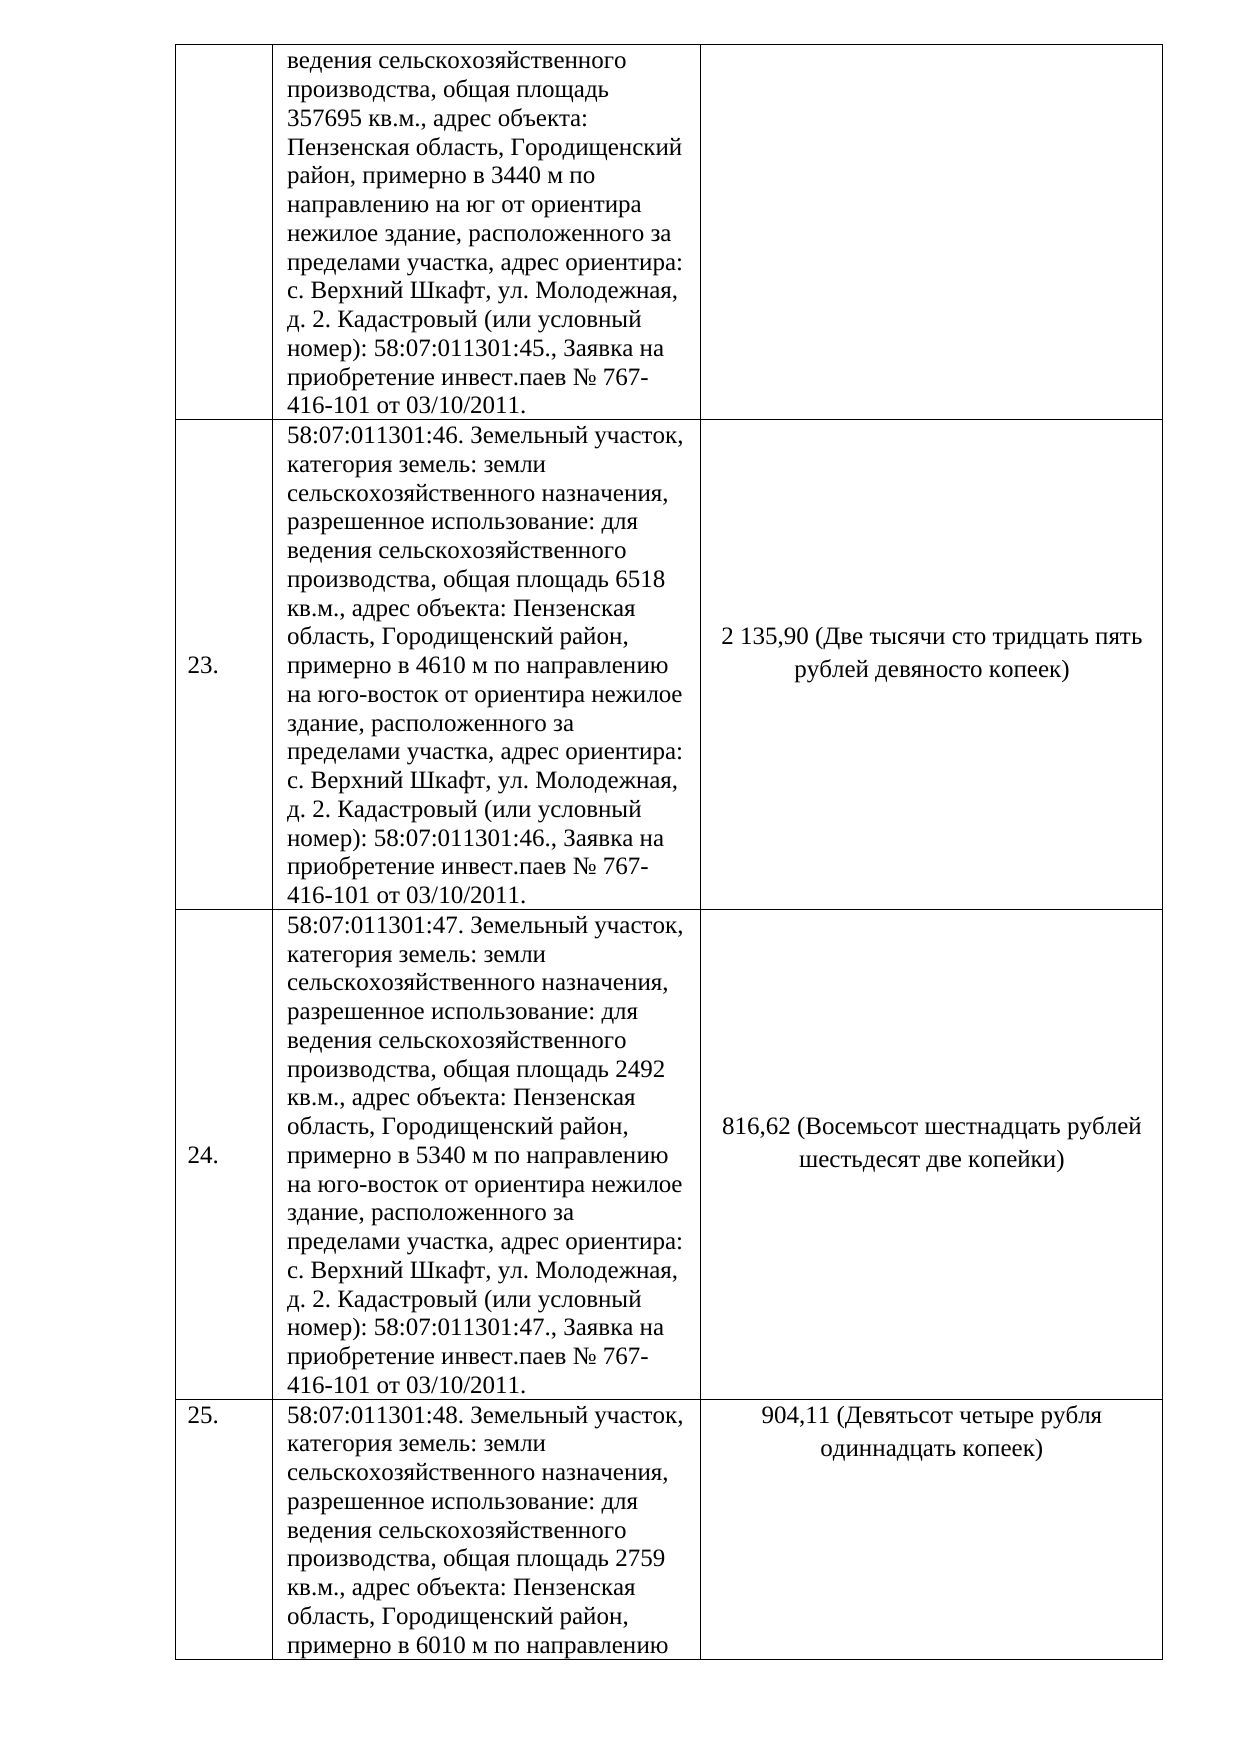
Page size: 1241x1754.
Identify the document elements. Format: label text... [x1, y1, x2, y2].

table_cell 58:07:011301:47. Земельный участок, категория земель: земли сельскохозяйственного назначения, разрешенное использование: для ведения сельскохозяйственного производства, общая площадь 2492 кв.м., адрес объекта: Пензенская область, Городищенский район, примерно в 5340 м по направлению на юго-восток от ориентира нежилое здание, расположенного за пределами участка, адрес ориентира: с. Верхний Шкафт, ул. Молодежная, д. 2. Кадастровый (или условный номер): 58:07:011301:47., Заявка на приобретение инвест.паев № 767-416-101 от 03/10/2011. [273, 910, 700, 1399]
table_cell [273, 1400, 700, 1658]
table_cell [701, 45, 1162, 419]
table_cell [176, 910, 272, 1399]
table_cell 58:07:011301:46. Земельный участок, категория земель: земли сельскохозяйственного назначения, разрешенное использование: для ведения сельскохозяйственного производства, общая площадь 6518 кв.м., адрес объекта: Пензенская область, Городищенский район, примерно в 4610 м по направлению на юго-восток от ориентира нежилое здание, расположенного за пределами участка, адрес ориентира: с. Верхний Шкафт, ул. Молодежная, д. 2. Кадастровый (или условный номер): 58:07:011301:46., Заявка на приобретение инвест.паев № 767-416-101 от 03/10/2011. [273, 420, 700, 909]
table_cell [273, 45, 700, 419]
table_cell [176, 45, 272, 419]
table_cell [176, 420, 272, 909]
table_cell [701, 1400, 1162, 1658]
table_cell [176, 1400, 272, 1658]
table_cell 816,62 (Восемьсот шестнадцать рублей шестьдесят две копейки) [701, 910, 1162, 1399]
table_cell 2 135,90 (Две тысячи сто тридцать пять рублей девяносто копеек) [701, 420, 1162, 909]
